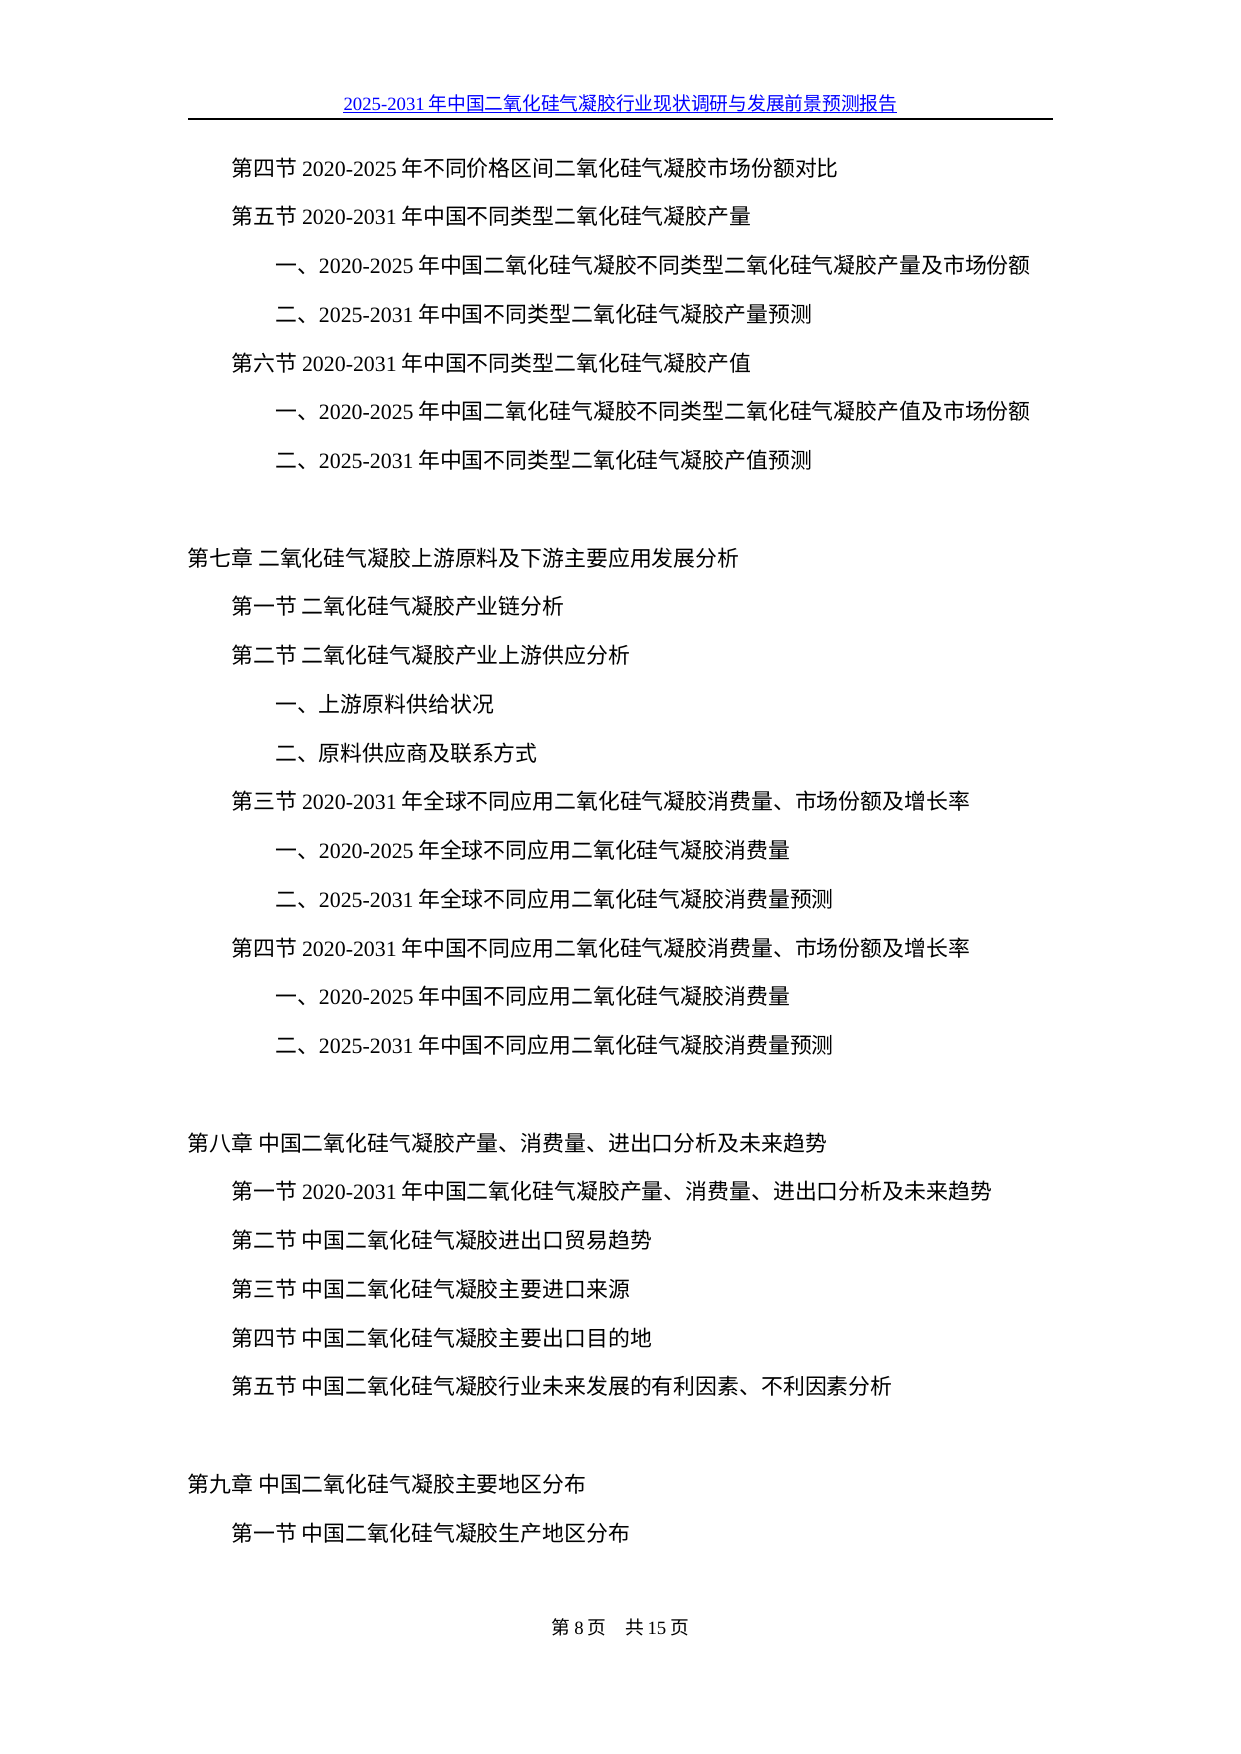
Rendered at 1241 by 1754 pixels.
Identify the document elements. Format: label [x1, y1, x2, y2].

text [187, 150, 1053, 1548]
